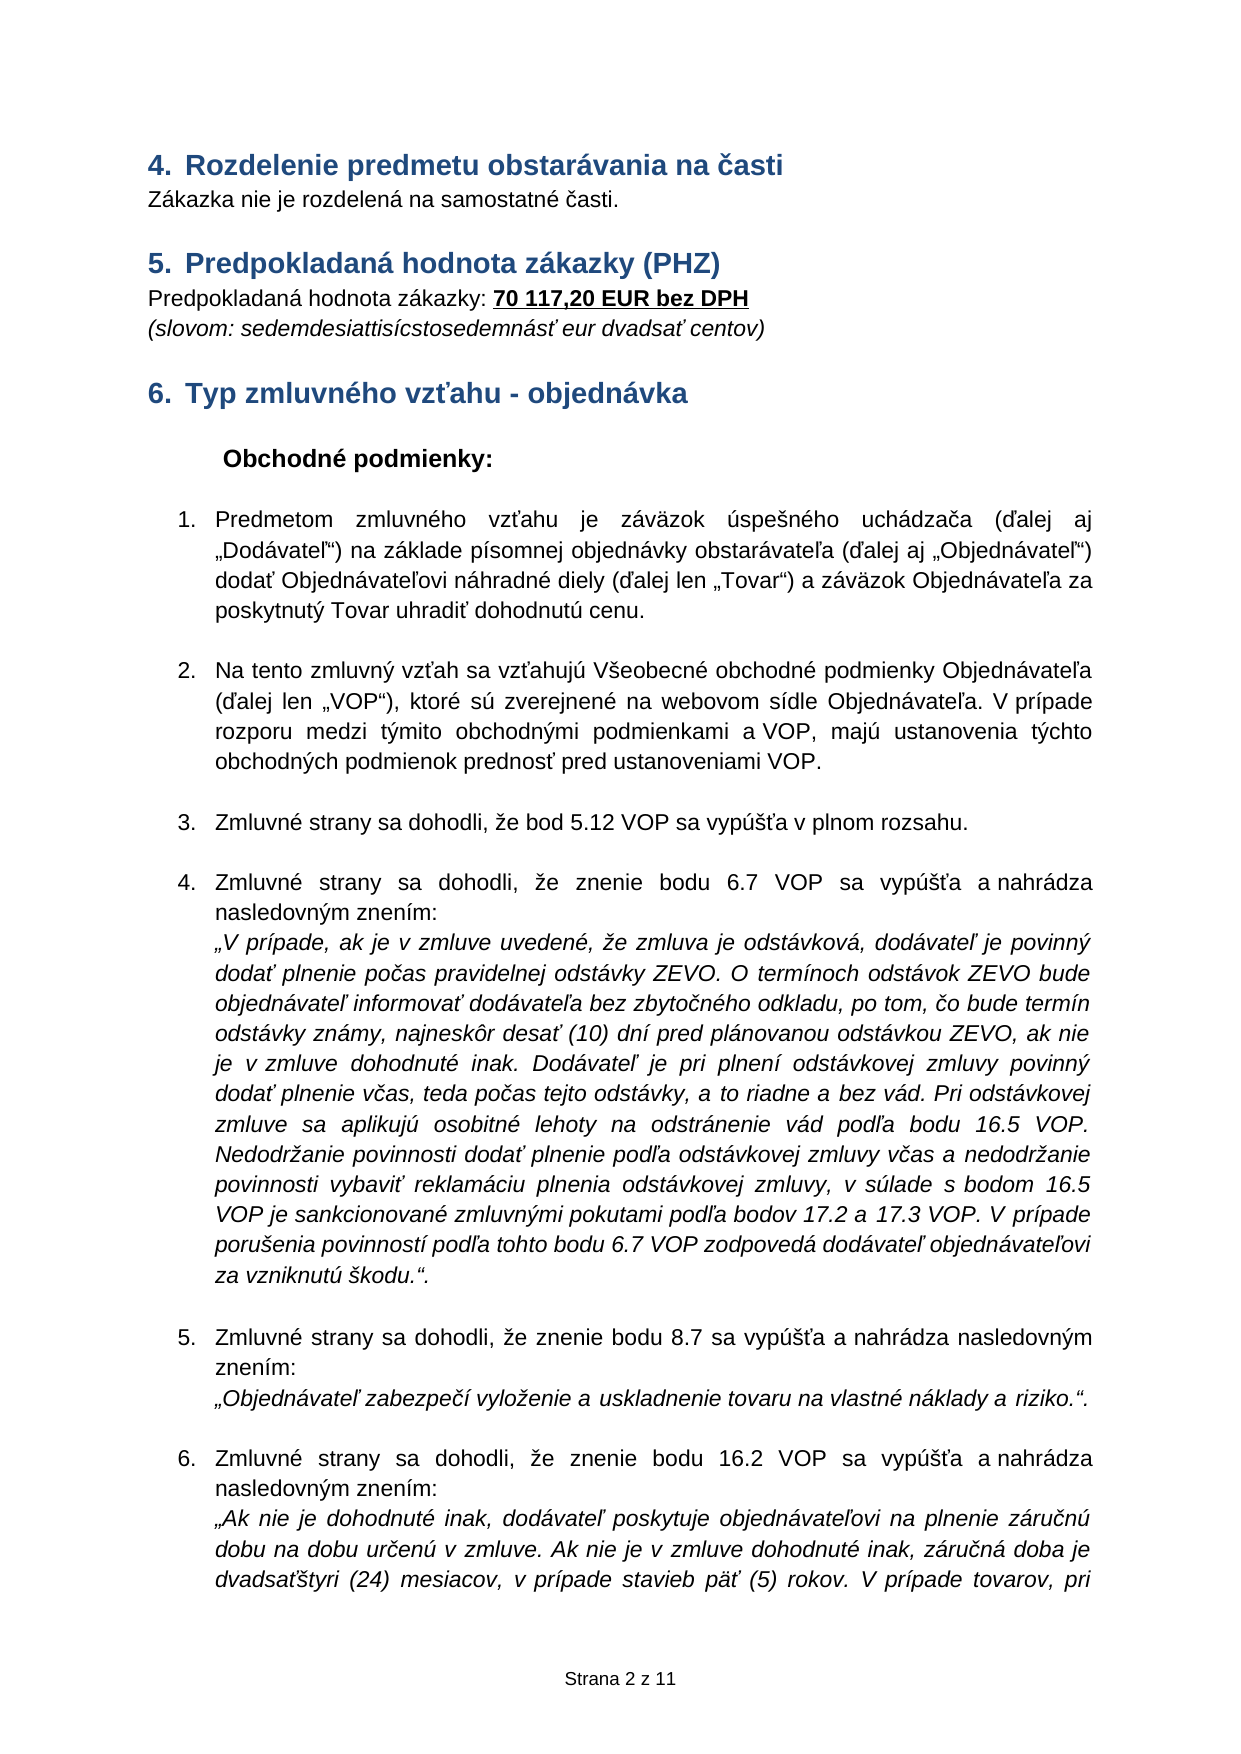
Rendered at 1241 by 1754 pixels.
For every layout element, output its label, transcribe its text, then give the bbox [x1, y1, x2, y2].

text Typ zmluvného vzťahu - objednávka [148, 376, 1093, 409]
list Rozdelenie predmetu obstarávania na časti [148, 148, 1093, 181]
text (slovom: sedemdesiattisícstosedemnásť eur dvadsať centov) [148, 315, 1093, 342]
list Na tento zmluvný vzťah sa vzťahujú Všeobecné obchodné podmienky Objednávateľa (ďalej len „VOP“), ktoré sú zverejnené na webovom sídle Objednávateľa. V prípade rozporu medzi týmito obchodnými podmienkami a VOP, majú ustanovenia týchto obchodných podmienok prednosť pred ustanoveniami VOP. [177, 657, 1093, 774]
list Zákazka nie je rozdelená na samostatné časti. [148, 186, 1093, 212]
list Zmluvné strany sa dohodli, že znenie bodu 6.7 VOP sa vypúšťa a nahrádza nasledovným znením: [177, 869, 1093, 926]
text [215, 1505, 1093, 1592]
list Predpokladaná hodnota zákazky (PHZ) [148, 247, 1093, 280]
list Zmluvné strany sa dohodli, že znenie bodu 8.7 sa vypúšťa a nahrádza nasledovným znením: [177, 1324, 1093, 1381]
text „V prípade, ak je v zmluve uvedené, že zmluva je odstávková, dodávateľ je povinný dodať plnenie počas pravidelnej odstávky ZEVO. O termínoch odstávok ZEVO bude objednávateľ informovať dodávateľa bez zbytočného odkladu, po tom, čo bude termín odstávky známy, najneskôr desať (10) dní pred plánovanou odstávkou ZEVO, ak nie je v zmluve dohodnuté inak. Dodávateľ je pri plnení odstávkovej zmluvy povinný dodať plnenie včas, teda počas tejto odstávky, a to riadne a bez vád. Pri odstávkovej zmluve sa aplikujú osobitné lehoty na odstránenie vád podľa bodu 16.5 VOP. Nedodržanie povinnosti dodať plnenie podľa odstávkovej zmluvy včas a nedodržanie povinnosti vybaviť reklamáciu plnenia odstávkovej zmluvy, v súlade s bodom 16.5 VOP je sankcionované zmluvnými pokutami podľa bodov 17.2 a 17.3 VOP. V prípade porušenia povinností podľa tohto bodu 6.7 VOP zodpovedá dodávateľ objednávateľovi za vzniknutú škodu.“. [215, 929, 1093, 1288]
list Zmluvné strany sa dohodli, že bod 5.12 VOP sa vypúšťa v plnom rozsahu. [177, 808, 1093, 835]
text Predpokladaná hodnota zákazky: 70 117,20 EUR bez DPH [148, 285, 1093, 311]
list Zmluvné strany sa dohodli, že znenie bodu 16.2 VOP sa vypúšťa a nahrádza nasledovným znením: [177, 1445, 1093, 1501]
text „Objednávateľ zabezpečí vyloženie a uskladnenie tovaru na vlastné náklady a riziko.“. [215, 1384, 1093, 1411]
list Obchodné podmienky: [223, 444, 1093, 473]
list Predmetom zmluvného vzťahu je záväzok úspešného uchádzača (ďalej aj „Dodávateľ“) na základe písomnej objednávky obstarávateľa (ďalej aj „Objednávateľ“) dodať Objednávateľovi náhradné diely (ďalej len „Tovar“) a záväzok Objednávateľa za poskytnutý Tovar uhradiť dohodnutú cenu. [177, 506, 1093, 623]
